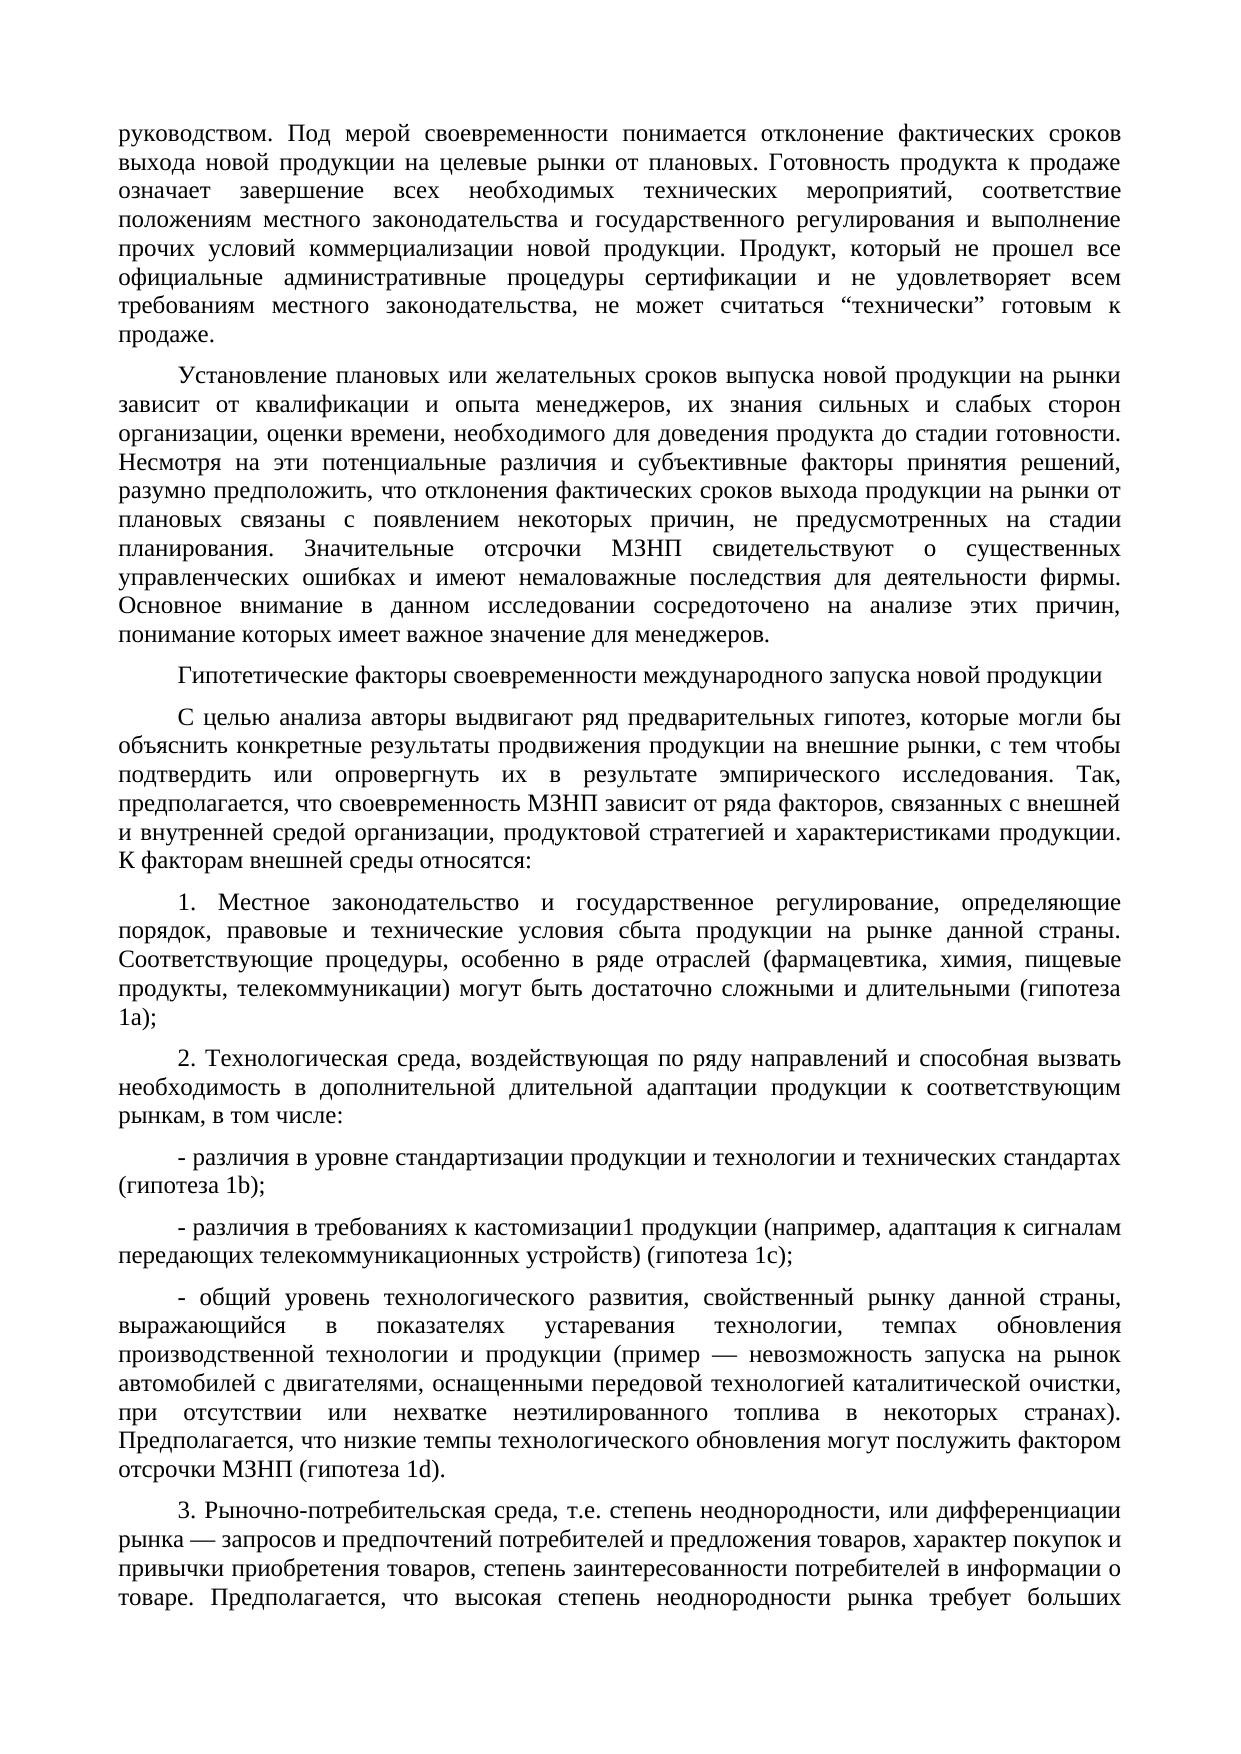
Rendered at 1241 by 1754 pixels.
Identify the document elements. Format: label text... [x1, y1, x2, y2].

text - различия в требованиях к кастомизации1 продукции (например, адаптация к сигналам передающих телекоммуникационных устройств) (гипотеза 1c); [118, 1212, 1122, 1269]
text - различия в уровне стандартизации продукции и технологии и технических стандартах (гипотеза 1b); [118, 1142, 1122, 1199]
text С целью анализа авторы выдвигают ряд предварительных гипотез, которые могли бы объяснить конкретные результаты продвижения продукции на внешние рынки, с тем чтобы подтвердить или опровергнуть их в результате эмпирического исследования. Так, предполагается, что своевременность МЗНП зависит от ряда факторов, связанных с внешней и внутренней средой организации, продуктовой стратегией и характеристиками продукции. К факторам внешней среды относятся: [118, 702, 1122, 874]
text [118, 118, 1122, 348]
text Установление плановых или желательных сроков выпуска новой продукции на рынки зависит от квалификации и опыта менеджеров, их знания сильных и слабых сторон организации, оценки времени, необходимого для доведения продукта до стадии готовности. Несмотря на эти потенциальные различия и субъективные факторы принятия решений, разумно предположить, что отклонения фактических сроков выхода продукции на рынки от плановых связаны с появлением некоторых причин, не предусмотренных на стадии планирования. Значительные отсрочки МЗНП свидетельствуют о существенных управленческих ошибках и имеют немаловажные последствия для деятельности фирмы. Основное внимание в данном исследовании сосредоточено на анализе этих причин, понимание которых имеет важное значение для менеджеров. [118, 361, 1122, 648]
text Гипотетические факторы своевременности международного запуска новой продукции [118, 661, 1122, 689]
text 2. Технологическая среда, воздействующая по ряду направлений и способная вызвать необходимость в дополнительной длительной адаптации продукции к соответствующим рынкам, в том числе: [118, 1043, 1122, 1129]
text 1. Местное законодательство и государственное регулирование, определяющие порядок, правовые и технические условия сбыта продукции на рынке данной страны. Соответствующие процедуры, особенно в ряде отраслей (фармацевтика, химия, пищевые продукты, телекоммуникации) могут быть достаточно сложными и длительными (гипотеза 1а); [118, 887, 1122, 1031]
text - общий уровень технологического развития, свойственный рынку данной страны, выражающийся в показателях устаревания технологии, темпах обновления производственной технологии и продукции (пример — невозможность запуска на рынок автомобилей с двигателями, оснащенными передовой технологией каталитической очистки, при отсутствии или нехватке неэтилированного топлива в некоторых странах). Предполагается, что низкие темпы технологического обновления могут послужить фактором отсрочки МЗНП (гипотеза 1d). [118, 1282, 1122, 1483]
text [118, 1496, 1122, 1611]
